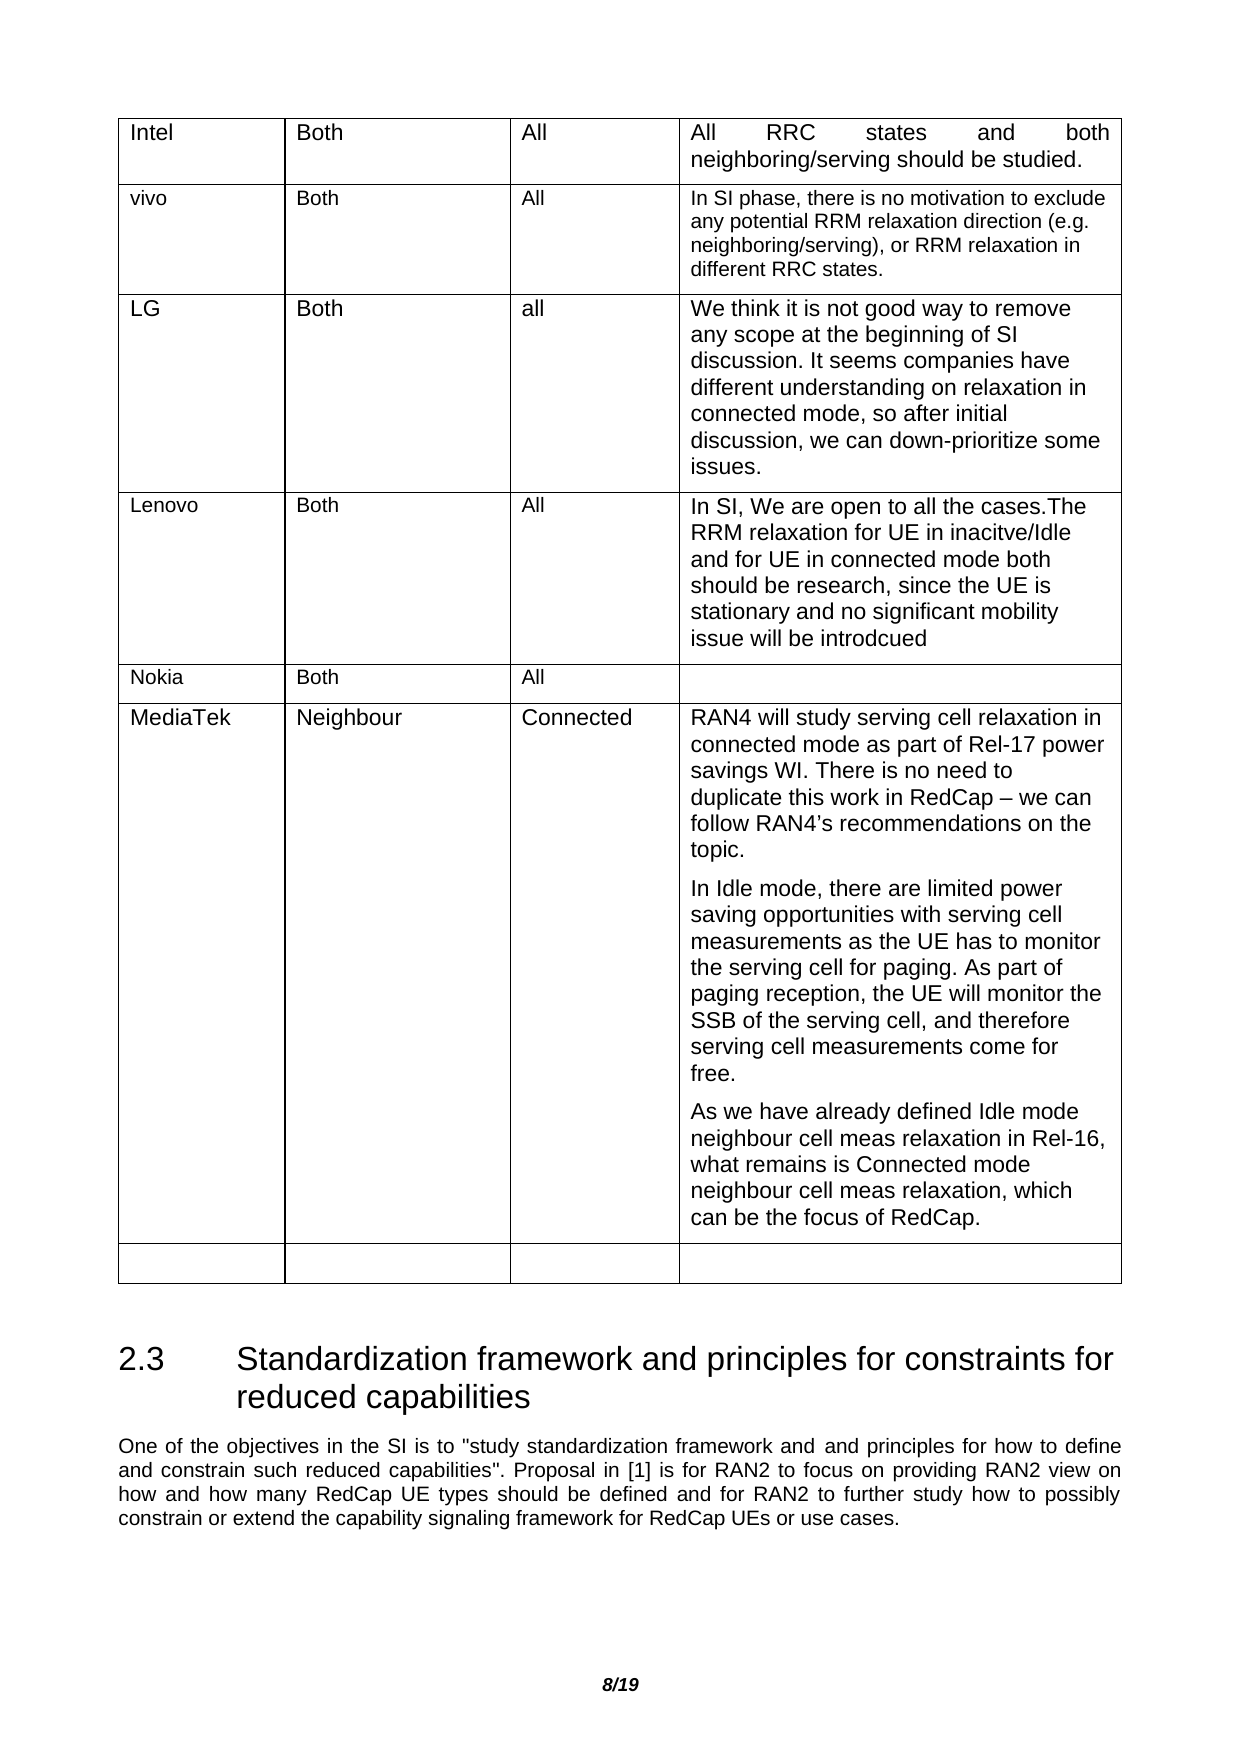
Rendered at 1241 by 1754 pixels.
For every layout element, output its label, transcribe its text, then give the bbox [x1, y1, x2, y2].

table_cell Both [286, 119, 510, 184]
table_cell MediaTek [119, 704, 284, 1243]
table_cell all [511, 295, 679, 492]
table_cell All [511, 665, 679, 703]
table_cell We think it is not good way to remove any scope at the beginning of SI discussion. It seems companies have different understanding on relaxation in connected mode, so after initial discussion, we can down-prioritize some issues. [680, 295, 1121, 492]
table_cell Nokia [119, 665, 284, 703]
table_cell All RRC states and both neighboring/serving should be studied. [680, 119, 1121, 184]
table_cell Intel [119, 119, 284, 184]
table_cell RAN4 will study serving cell relaxation in connected mode as part of Rel-17 power savings WI. There is no need to duplicate this work in RedCap – we can follow RAN4’s recommendations on the topic. In Idle mode, there are limited power saving opportunities with serving cell measurements as the UE has to monitor the serving cell for paging. As part of paging reception, the UE will monitor the SSB of the serving cell, and therefore serving cell measurements come for free. As we have already defined Idle mode neighbour cell meas relaxation in Rel-16, what remains is Connected mode neighbour cell meas relaxation, which can be the focus of RedCap. [680, 704, 1121, 1243]
subtitle 2.3 Standardization framework and principles for constraints for reduced capabilities [118, 1339, 1122, 1416]
table_cell In SI phase, there is no motivation to exclude any potential RRM relaxation direction (e.g. neighboring/serving), or RRM relaxation in different RRC states. [680, 185, 1121, 294]
text One of the objectives in the SI is to "study standardization framework and and principles for how to define and constrain such reduced capabilities". Proposal in [1] is for RAN2 to focus on providing RAN2 view on how and how many RedCap UE types should be defined and for RAN2 to further study how to possibly constrain or extend the capability signaling framework for RedCap UEs or use cases. [118, 1434, 1122, 1530]
table_cell All [511, 493, 679, 663]
table_cell In SI, We are open to all the cases.The RRM relaxation for UE in inacitve/Idle and for UE in connected mode both should be research, since the UE is stationary and no significant mobility issue will be introdcued [680, 493, 1121, 663]
table_cell Both [286, 185, 510, 294]
table_cell [511, 1244, 679, 1282]
table_cell All [511, 119, 679, 184]
table_cell Lenovo [119, 493, 284, 663]
table_cell Both [286, 295, 510, 492]
table_cell [680, 1244, 1121, 1282]
table_cell [680, 665, 1121, 703]
table_cell [119, 1244, 284, 1282]
table_cell Connected [511, 704, 679, 1243]
table_cell vivo [119, 185, 284, 294]
table_cell Both [286, 665, 510, 703]
table_cell All [511, 185, 679, 294]
table_cell LG [119, 295, 284, 492]
table_cell Neighbour [286, 704, 510, 1243]
table_cell Both [286, 493, 510, 663]
table_cell [286, 1244, 510, 1282]
